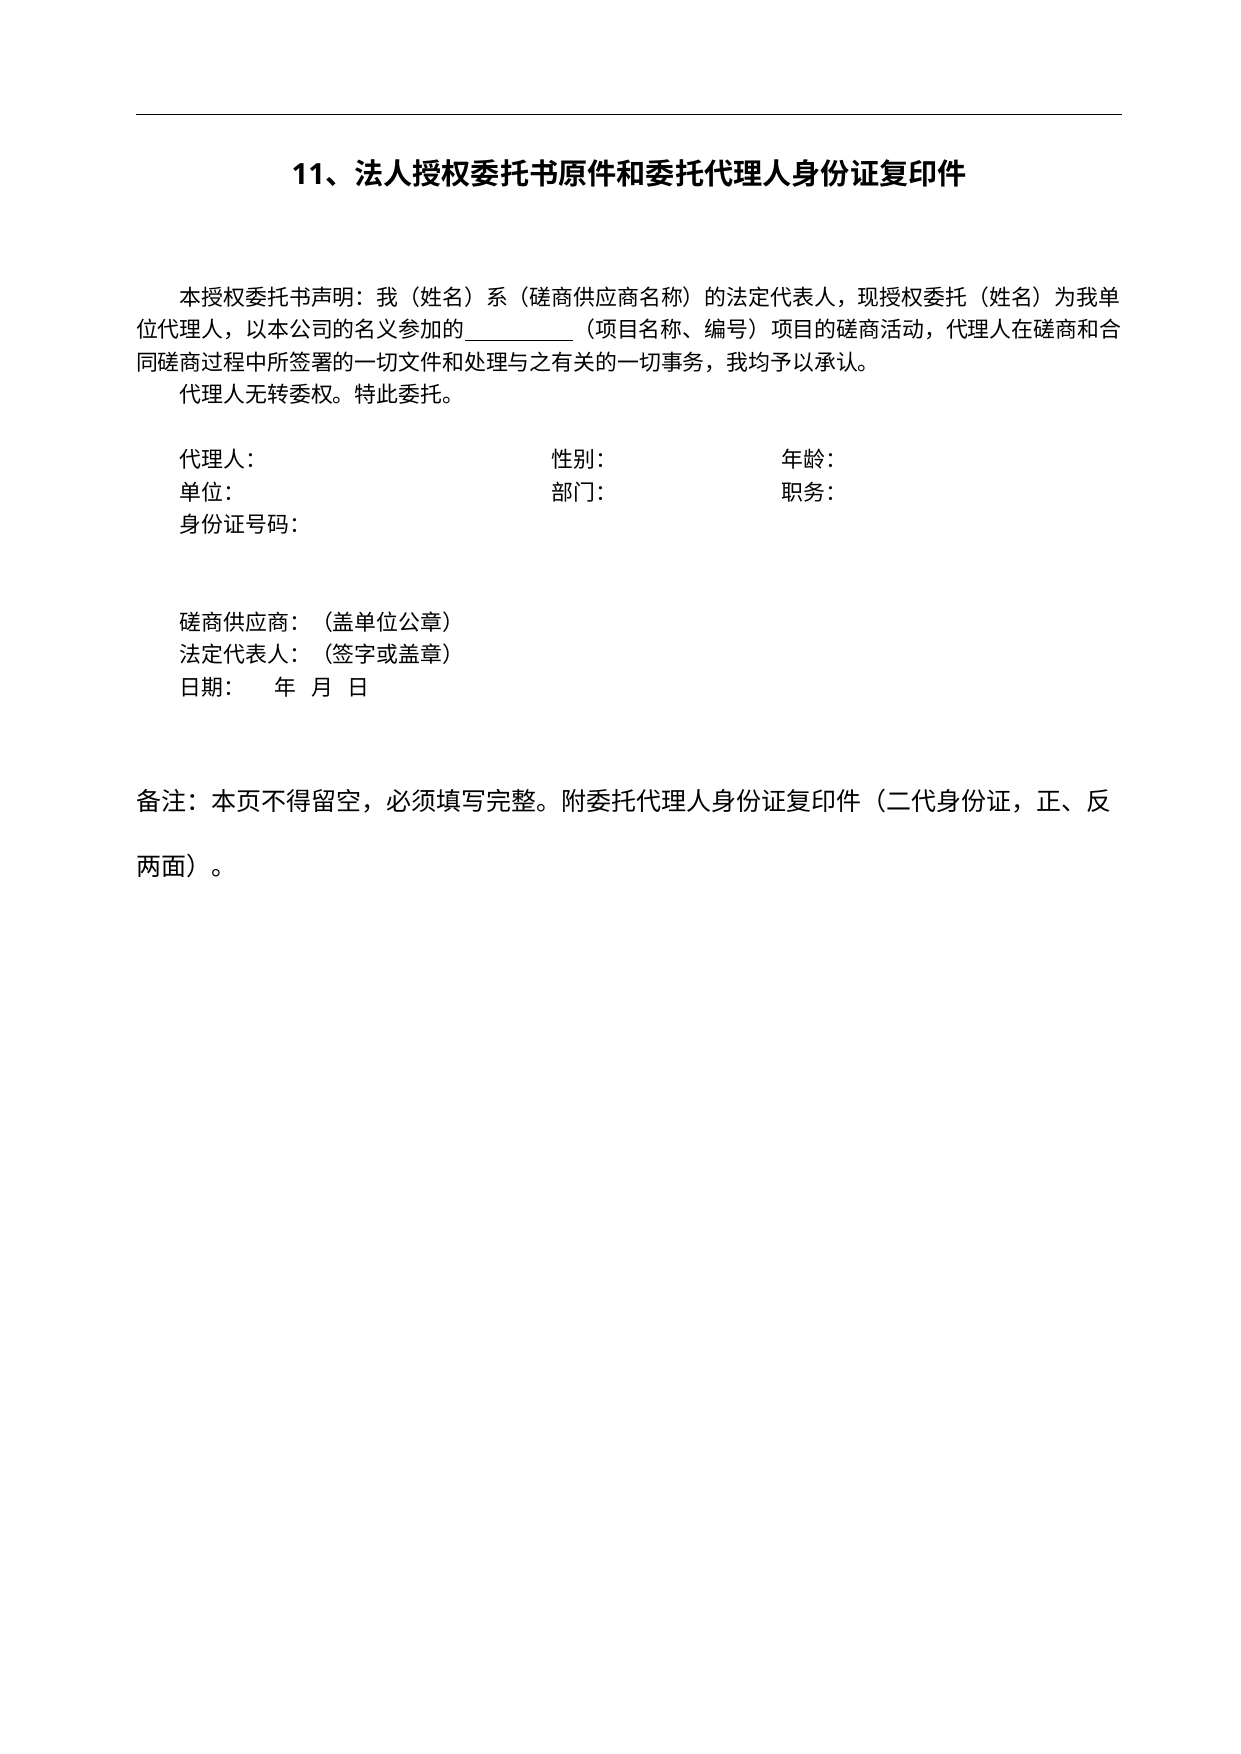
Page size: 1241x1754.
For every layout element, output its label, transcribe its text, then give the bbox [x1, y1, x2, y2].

text 代理人无转委权。特此委托。 [136, 377, 1122, 409]
text 身份证号码： [136, 507, 1122, 539]
text 11、法人授权委托书原件和委托代理人身份证复印件 [136, 139, 1122, 204]
text 磋商供应商：（盖单位公章） [136, 604, 1122, 637]
text 日期： 年 月 日 [136, 669, 1122, 702]
text 备注：本页不得留空，必须填写完整。附委托代理人身份证复印件（二代身份证，正、反两面）。 [136, 767, 1122, 897]
text 法定代表人：（签字或盖章） [136, 637, 1122, 669]
text 本授权委托书声明：我（姓名）系（磋商供应商名称）的法定代表人，现授权委托（姓名）为我单位代理人，以本公司的名义参加的 （项目名称、编号）项目的磋商活动，代理人在磋商和合同磋商过程中所签署的一切文件和处理与之有关的一切事务，我均予以承认。 [136, 279, 1122, 377]
text 单位： 部门： 职务： [136, 474, 1122, 507]
text 代理人： 性别： 年龄： [136, 442, 1122, 474]
